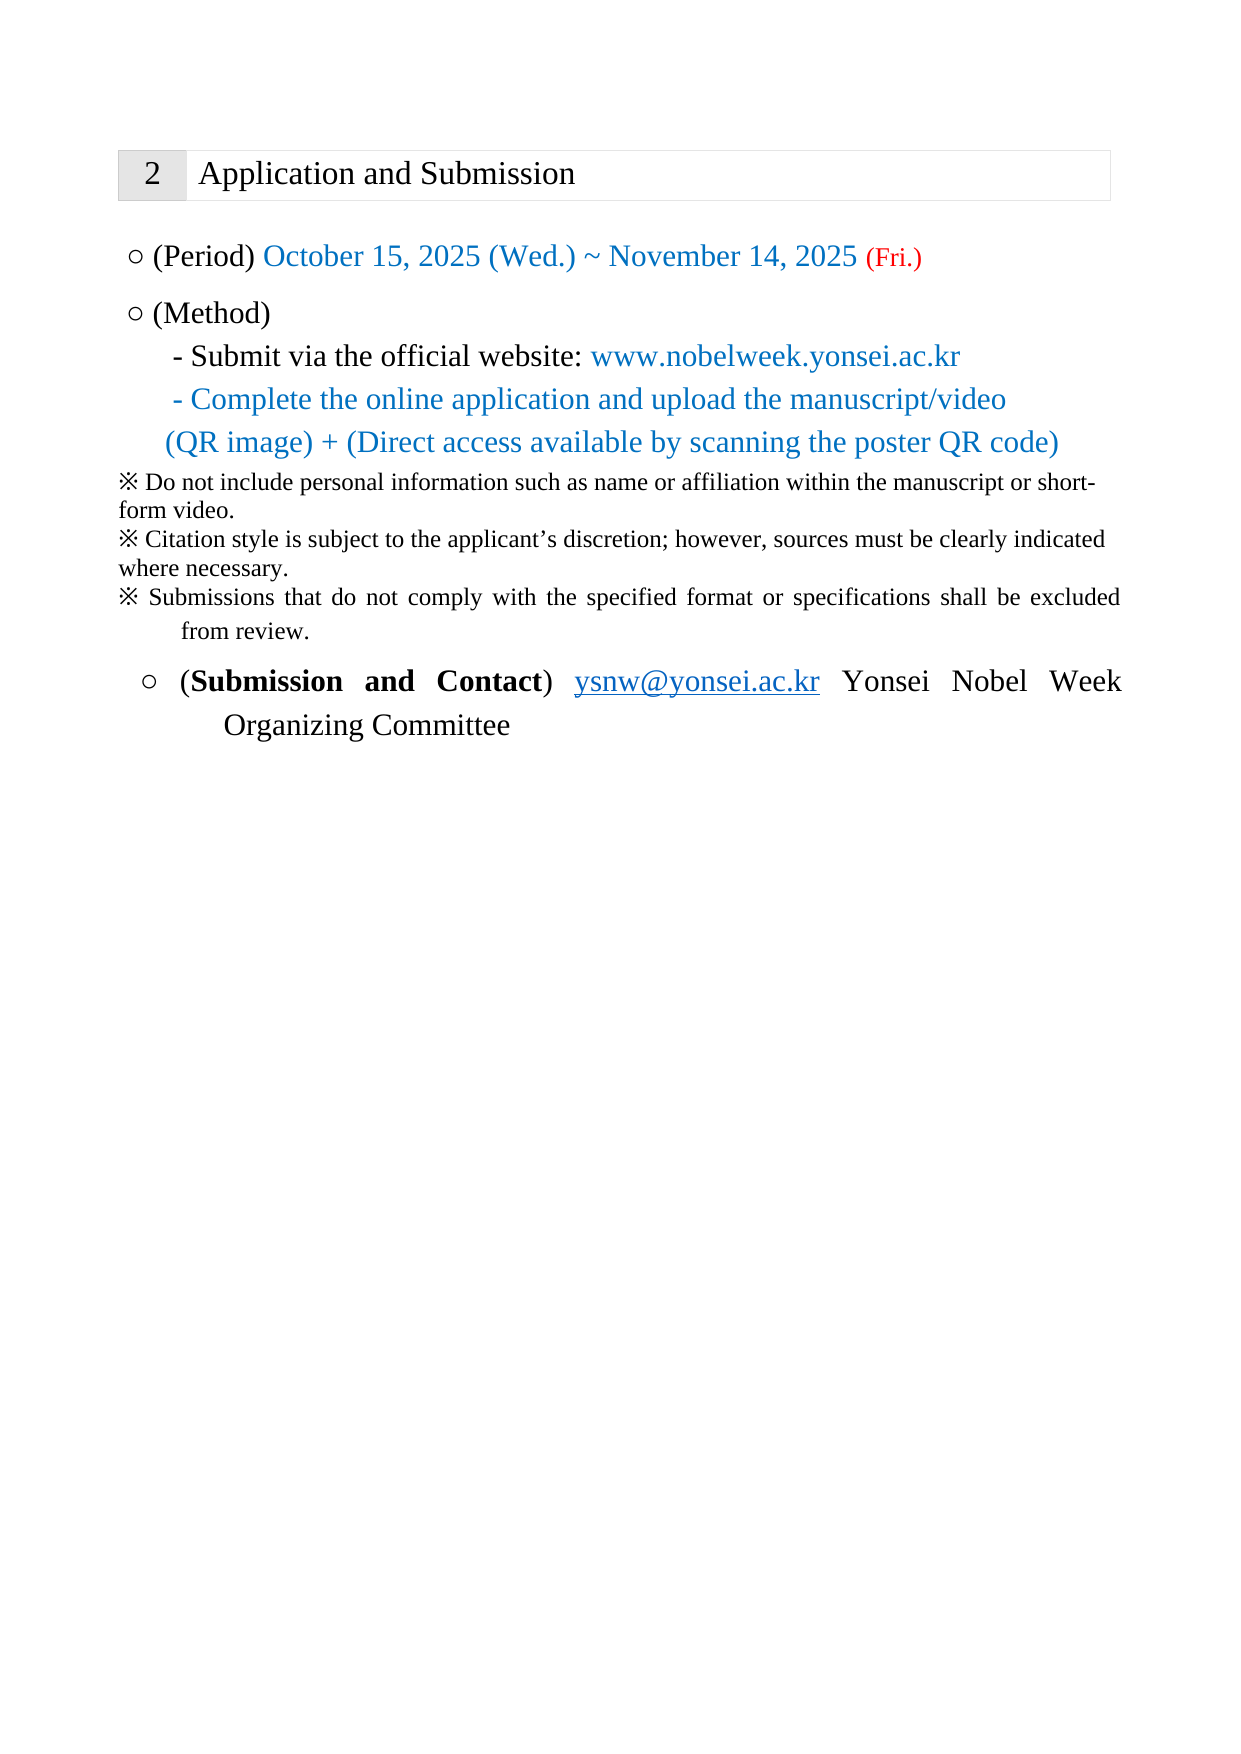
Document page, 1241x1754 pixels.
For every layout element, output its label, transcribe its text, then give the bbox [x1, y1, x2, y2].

text ○ (Method) [118, 294, 1122, 330]
text - Submit via the official website: www.nobelweek.yonsei.ac.kr [141, 337, 1122, 373]
text ※ Submissions that do not comply with the specified format or specifications shall be excluded from review. [118, 582, 1122, 645]
text ○ (Submission and Contact) ysnw@yonsei.ac.kr Yonsei Nobel Week Organizing Committee [118, 663, 1122, 742]
table_header Application and Submission [187, 151, 1110, 200]
table_header 2 [119, 151, 186, 200]
text ※ Do not include personal information such as name or affiliation within the manuscript or short-form video. [118, 467, 1122, 524]
text ○ (Period) October 15, 2025 (Wed.) ~ November 14, 2025 (Fri.) [118, 237, 1122, 273]
text ※ Citation style is subject to the applicant’s discretion; however, sources must be clearly indicated where necessary. [118, 524, 1122, 582]
text - Complete the online application and upload the manuscript/video [141, 381, 1122, 416]
text (QR image) + (Direct access available by scanning the poster QR code) [118, 424, 1122, 459]
